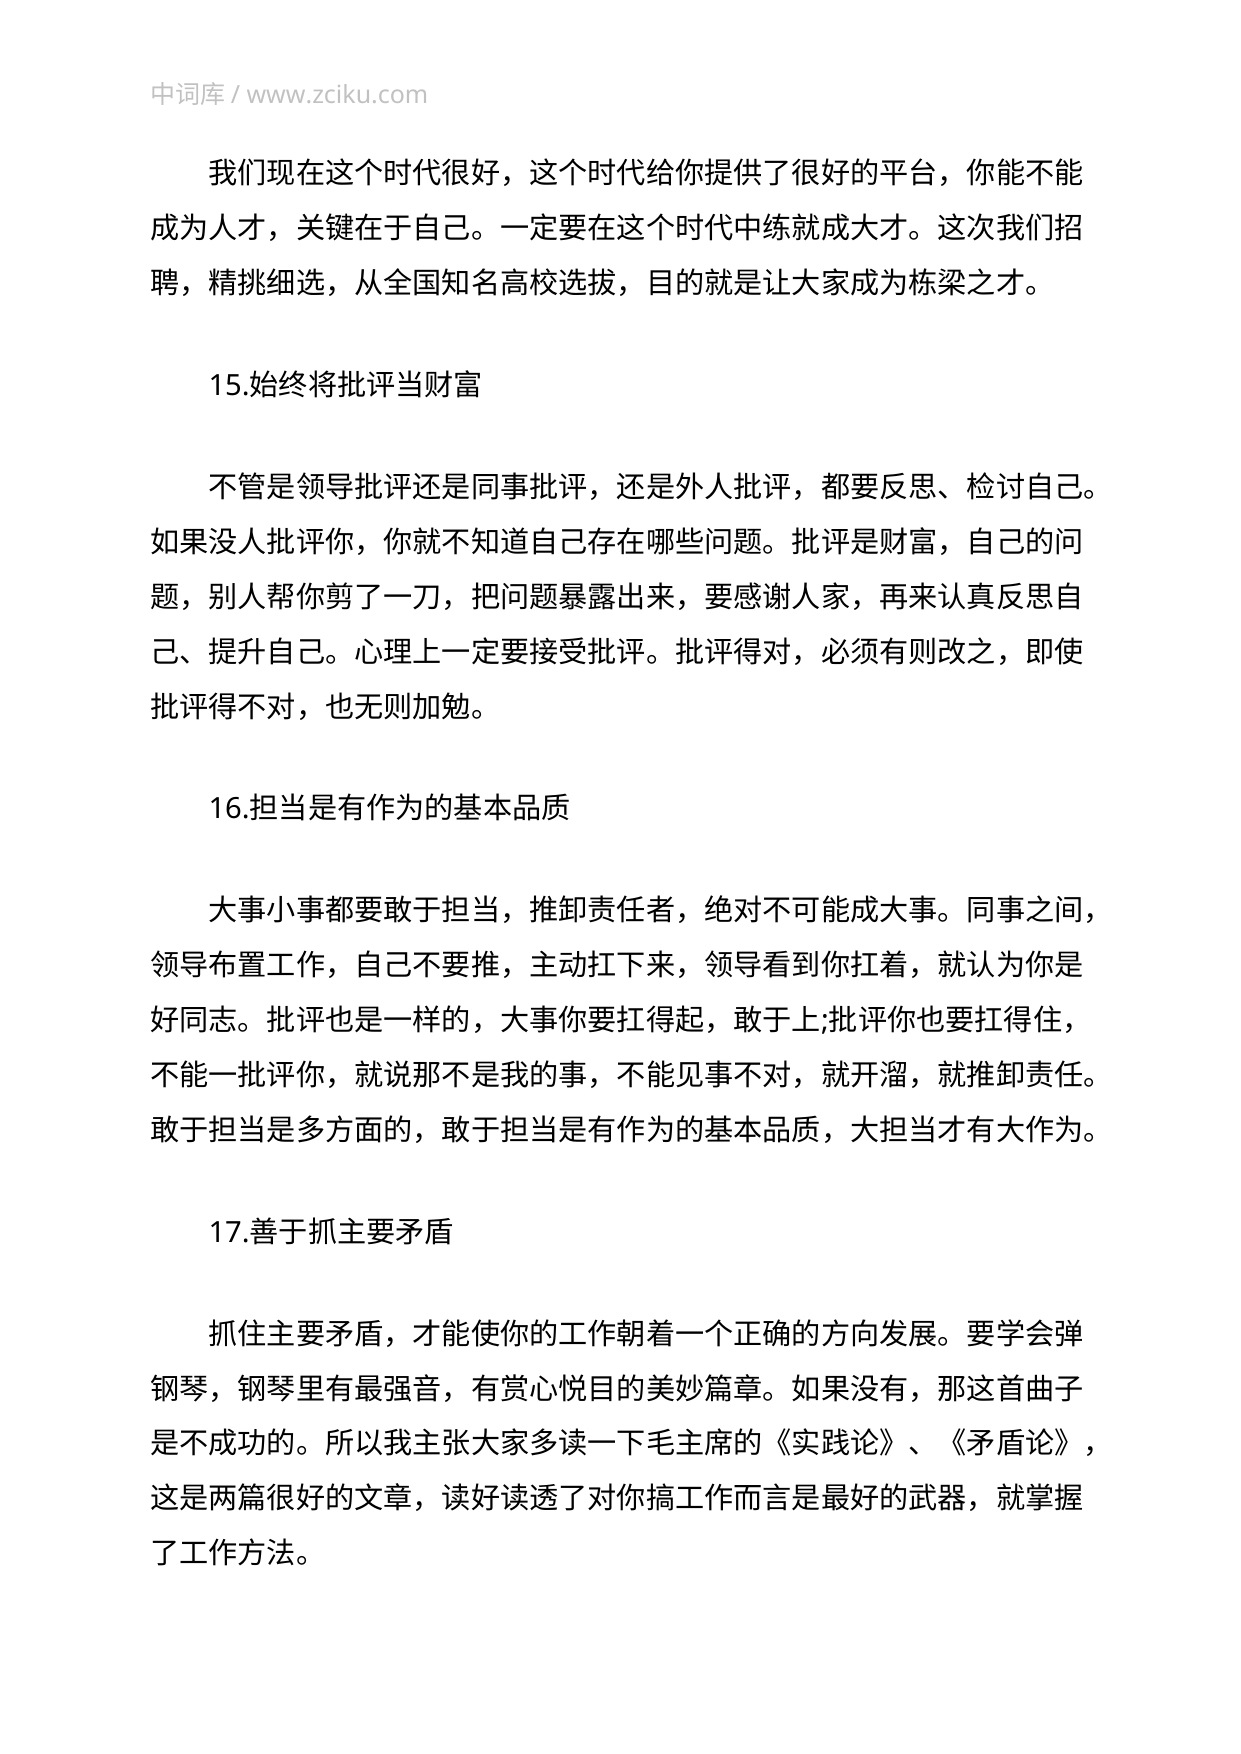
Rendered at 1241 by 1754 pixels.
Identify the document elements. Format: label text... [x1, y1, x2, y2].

text 16.担当是有作为的基本品质 [150, 785, 1090, 827]
text 大事小事都要敢于担当，推卸责任者，绝对不可能成大事。同事之间，领导布置工作，自己不要推，主动扛下来，领导看到你扛着，就认为你是好同志。批评也是一样的，大事你要扛得起，敢于上;批评你也要扛得住，不能一批评你，就说那不是我的事，不能见事不对，就开溜，就推卸责任。敢于担当是多方面的，敢于担当是有作为的基本品质，大担当才有大作为。 [150, 887, 1090, 1149]
text 不管是领导批评还是同事批评，还是外人批评，都要反思、检讨自己。如果没人批评你，你就不知道自己存在哪些问题。批评是财富，自己的问题，别人帮你剪了一刀，把问题暴露出来，要感谢人家，再来认真反思自己、提升自己。心理上一定要接受批评。批评得对，必须有则改之，即使批评得不对，也无则加勉。 [150, 463, 1090, 725]
text 我们现在这个时代很好，这个时代给你提供了很好的平台，你能不能成为人才，关键在于自己。一定要在这个时代中练就成大才。这次我们招聘，精挑细选，从全国知名高校选拔，目的就是让大家成为栋梁之才。 [150, 150, 1090, 302]
text 15.始终将批评当财富 [150, 362, 1090, 404]
text 17.善于抓主要矛盾 [150, 1208, 1090, 1251]
text 抓住主要矛盾，才能使你的工作朝着一个正确的方向发展。要学会弹钢琴，钢琴里有最强音，有赏心悦目的美妙篇章。如果没有，那这首曲子是不成功的。所以我主张大家多读一下毛主席的《实践论》、《矛盾论》，这是两篇很好的文章，读好读透了对你搞工作而言是最好的武器，就掌握了工作方法。 [150, 1310, 1090, 1572]
